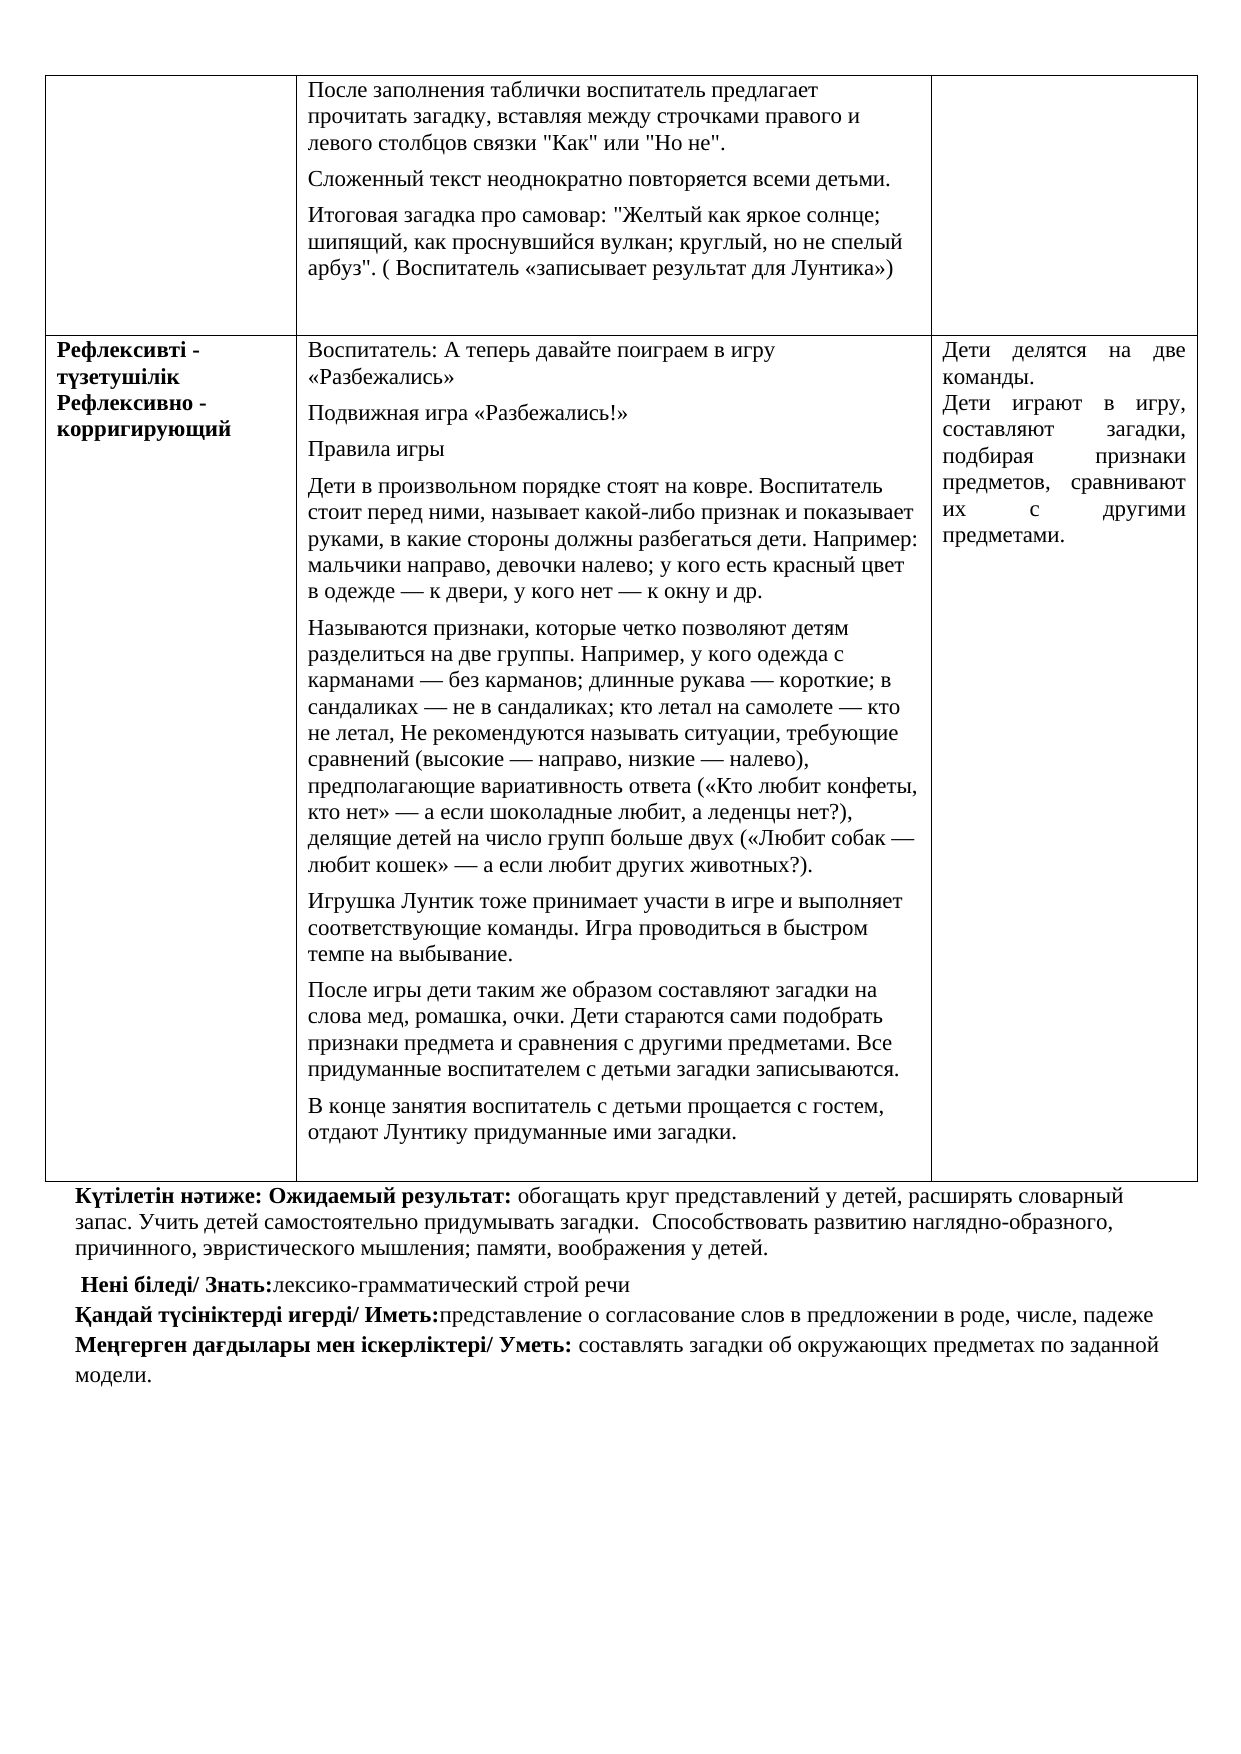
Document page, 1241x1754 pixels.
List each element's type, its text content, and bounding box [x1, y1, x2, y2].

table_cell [297, 76, 931, 335]
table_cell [932, 76, 1197, 335]
text Меңгерген дағдылары мен іскерліктері/ Уметь: составлять загадки об окружающих предметах по заданной модели. [75, 1331, 1195, 1388]
text Нені біледі/ Знать:лексико-грамматический строй речи [75, 1271, 1165, 1297]
table_cell Дети делятся на две команды. Дети играют в игру, составляют загадки, подбирая признаки предметов, сравнивают их с другими предметами. [932, 336, 1197, 1181]
table_cell Рефлексивті - түзетушілік Рефлексивно - корригирующий [46, 336, 296, 1181]
text Қандай түсініктерді игерді/ Иметь:представление о согласование слов в предложении в роде, числе, падеже [75, 1301, 1165, 1327]
table_cell Воспитатель: А теперь давайте поиграем в игру «Разбежались» Подвижная игра «Разбежались!» Правила игры Дети в произвольном порядке стоят на ковре. Воспитатель стоит перед ними, называет какой-либо признак и показывает руками, в какие стороны должны разбегаться дети. Например: мальчики направо, девочки налево; у кого есть красный цвет в одежде — к двери, у кого нет — к окну и др. Называются признаки, которые четко позволяют детям разделиться на две группы. Например, у кого одежда с карманами — без карманов; длинные рукава — короткие; в сандаликах — не в сандаликах; кто летал на самолете — кто не летал, Не рекомендуются называть ситуации, требующие сравнений (высокие — направо, низкие — налево), предполагающие вариативность ответа («Кто любит конфеты, кто нет» — а если шоколадные любит, а леденцы нет?), делящие детей на число групп больше двух («Любит собак — любит кошек» — а если любит других животных?). Игрушка Лунтик тоже принимает участи в игре и выполняет соответствующие команды. Игра проводиться в быстром темпе на выбывание. После игры дети таким же образом составляют загадки на слова мед, ромашка, очки. Дети стараются сами подобрать признаки предмета и сравнения с другими предметами. Все придуманные воспитателем с детьми загадки записываются. В конце занятия воспитатель с детьми прощается с гостем, отдают Лунтику придуманные ими загадки. [297, 336, 931, 1181]
text Күтілетін нәтиже: Ожидаемый результат: обогащать круг представлений у детей, расширять словарный запас. Учить детей самостоятельно придумывать загадки. Способствовать развитию наглядно-образного, причинного, эвристического мышления; памяти, воображения у детей. [75, 1182, 1165, 1261]
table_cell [46, 76, 296, 335]
